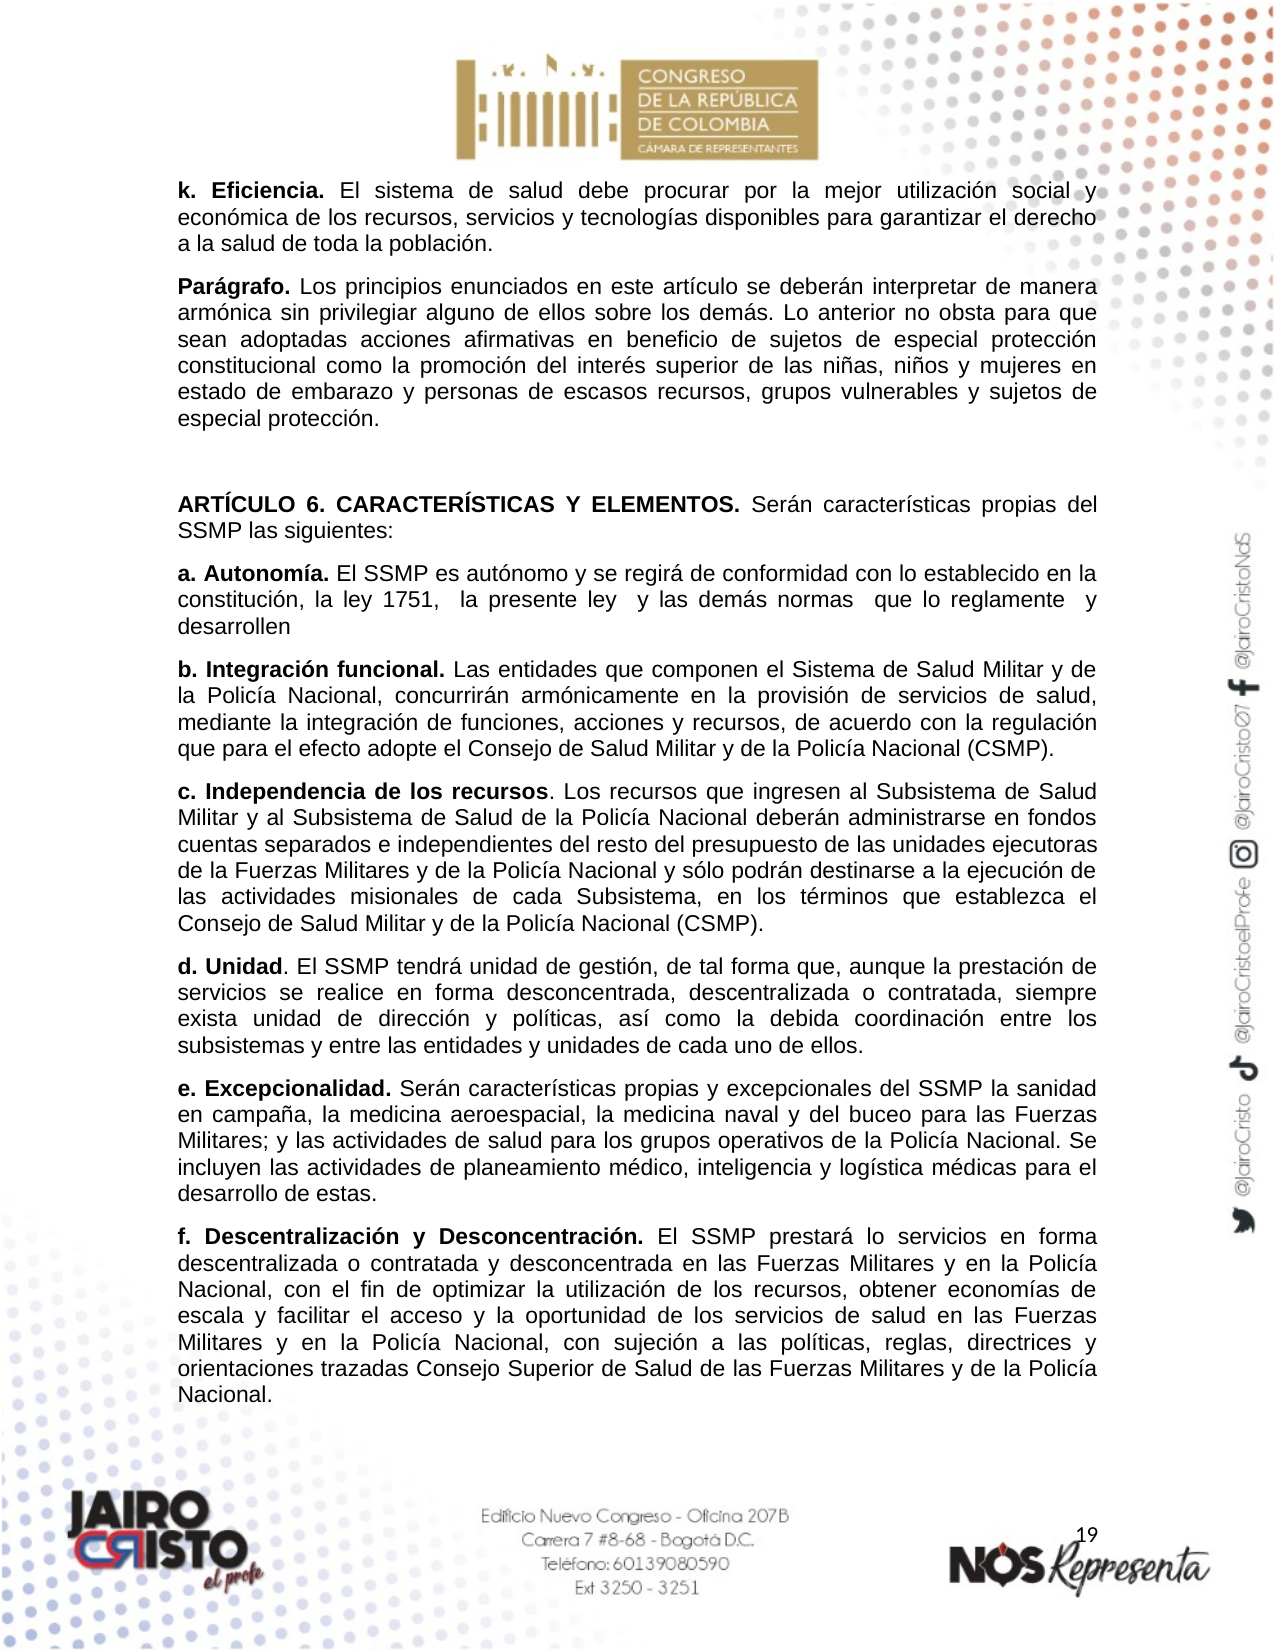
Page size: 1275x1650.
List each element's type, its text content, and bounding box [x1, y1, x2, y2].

text c. Independencia de los recursos. Los recursos que ingresen al Subsistema de Salud Militar y al Subsistema de Salud de la Policía Nacional deberán administrarse en fondos cuentas separados e independientes del resto del presupuesto de las unidades ejecutoras de la Fuerzas Militares y de la Policía Nacional y sólo podrán destinarse a la ejecución de las actividades misionales de cada Subsistema, en los términos que establezca el Consejo de Salud Militar y de la Policía Nacional (CSMP). [177, 778, 1098, 936]
text f. Descentralización y Desconcentración. El SSMP prestará lo servicios en forma descentralizada o contratada y desconcentrada en las Fuerzas Militares y en la Policía Nacional, con el fin de optimizar la utilización de los recursos, obtener economías de escala y facilitar el acceso y la oportunidad de los servicios de salud en las Fuerzas Militares y en la Policía Nacional, con sujeción a las políticas, reglas, directrices y orientaciones trazadas Consejo Superior de Salud de las Fuerzas Militares y de la Policía Nacional. [177, 1223, 1098, 1408]
text b. Integración funcional. Las entidades que componen el Sistema de Salud Militar y de la Policía Nacional, concurrirán armónicamente en la provisión de servicios de salud, mediante la integración de funciones, acciones y recursos, de acuerdo con la regulación que para el efecto adopte el Consejo de Salud Militar y de la Policía Nacional (CSMP). [177, 656, 1098, 761]
text ARTÍCULO 6. CARACTERÍSTICAS Y ELEMENTOS. Serán características propias del SSMP las siguientes: [177, 491, 1098, 543]
text e. Excepcionalidad. Serán características propias y excepcionales del SSMP la sanidad en campaña, la medicina aeroespacial, la medicina naval y del buceo para las Fuerzas Militares; y las actividades de salud para los grupos operativos de la Policía Nacional. Se incluyen las actividades de planeamiento médico, inteligencia y logística médicas para el desarrollo de estas. [177, 1075, 1098, 1207]
text k. Eficiencia. El sistema de salud debe procurar por la mejor utilización social y económica de los recursos, servicios y tecnologías disponibles para garantizar el derecho a la salud de toda la población. [177, 177, 1098, 256]
text a. Autonomía. El SSMP es autónomo y se regirá de conformidad con lo establecido en la constitución, la ley 1751, la presente ley y las demás normas que lo reglamente y desarrollen [177, 560, 1098, 639]
picture [1, 2, 1274, 1650]
text d. Unidad. El SSMP tendrá unidad de gestión, de tal forma que, aunque la prestación de servicios se realice en forma desconcentrada, descentralizada o contratada, siempre exista unidad de dirección y políticas, así como la debida coordinación entre los subsistemas y entre las entidades y unidades de cada uno de ellos. [177, 953, 1098, 1058]
text Parágrafo. Los principios enunciados en este artículo se deberán interpretar de manera armónica sin privilegiar alguno de ellos sobre los demás. Lo anterior no obsta para que sean adoptadas acciones afirmativas en beneficio de sujetos de especial protección constitucional como la promoción del interés superior de las niñas, niños y mujeres en estado de embarazo y personas de escasos recursos, grupos vulnerables y sujetos de especial protección. [177, 273, 1098, 431]
